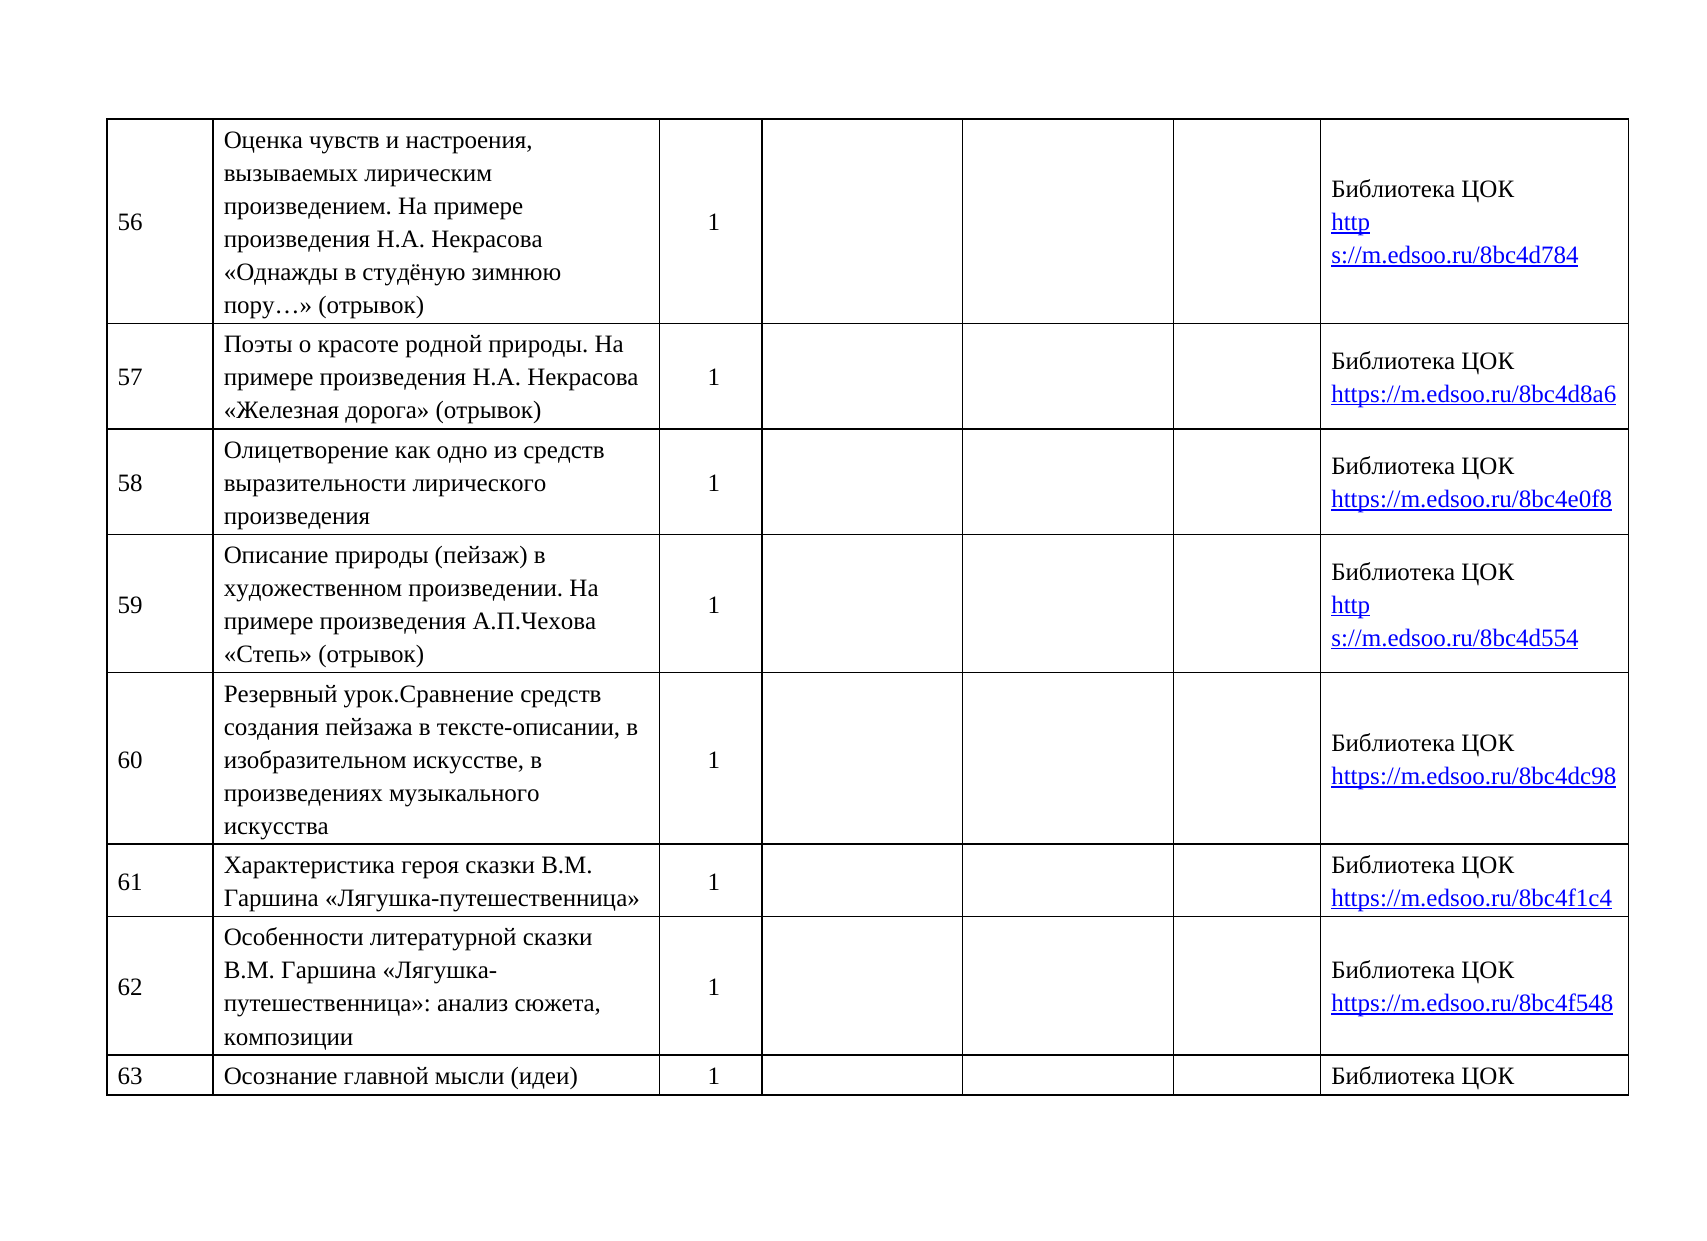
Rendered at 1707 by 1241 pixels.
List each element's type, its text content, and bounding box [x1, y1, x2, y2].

table_cell 60 [108, 673, 212, 843]
table_cell [1174, 430, 1320, 533]
table_cell [763, 324, 962, 428]
table_cell [963, 324, 1173, 428]
table_cell Олицетворение как одно из средств выразительности лирического произведения [214, 430, 659, 533]
table_cell [963, 673, 1173, 843]
table_cell Особенности литературной сказки В.М. Гаршина «Лягушка-путешественница»: анализ сюжета, композиции [214, 917, 659, 1054]
table_cell [1174, 673, 1320, 843]
table_cell 63 [108, 1056, 212, 1094]
table_cell [1174, 845, 1320, 916]
table_cell [963, 120, 1173, 323]
table_cell Библиотека ЦОК https://m.edsoo.ru/8bc4d8a6 [1321, 324, 1628, 428]
table_cell [763, 845, 962, 916]
table_cell [963, 845, 1173, 916]
table_cell [763, 1056, 962, 1094]
table_cell Описание природы (пейзаж) в художественном произведении. На примере произведения А.П.Чехова «Степь» (отрывок) [214, 535, 659, 672]
table_cell [763, 535, 962, 672]
table_cell 1 [660, 1056, 761, 1094]
table_cell [963, 917, 1173, 1054]
table_cell [1174, 324, 1320, 428]
table_cell 1 [660, 917, 761, 1054]
table_cell Резервный урок.Сравнение средств создания пейзажа в тексте-описании, в изобразительном искусстве, в произведениях музыкального искусства [214, 673, 659, 843]
table_cell 1 [660, 324, 761, 428]
table_cell [763, 917, 962, 1054]
table_cell [1174, 535, 1320, 672]
table_cell [763, 120, 962, 323]
table_cell 59 [108, 535, 212, 672]
table_cell Библиотека ЦОК https://m.edsoo.ru/8bc4f1c4 [1321, 845, 1628, 916]
table_cell [963, 430, 1173, 533]
table_cell Библиотека ЦОК https://m.edsoo.ru/8bc4dc98 [1321, 673, 1628, 843]
table_cell [763, 430, 962, 533]
table_cell Библиотека ЦОК https://m.edsoo.ru/8bc4d554 [1321, 535, 1628, 672]
table_cell [963, 535, 1173, 672]
table_cell 1 [660, 120, 761, 323]
table_cell 56 [108, 120, 212, 323]
table_cell [1174, 120, 1320, 323]
table_cell 58 [108, 430, 212, 533]
table_cell [963, 1056, 1173, 1094]
table_cell 1 [660, 673, 761, 843]
table_cell 1 [660, 845, 761, 916]
table_cell 62 [108, 917, 212, 1054]
table_cell 1 [660, 535, 761, 672]
table_cell Оценка чувств и настроения, вызываемых лирическим произведением. На примере произведения Н.А. Некрасова «Однажды в студёную зимнюю пору…» (отрывок) [214, 120, 659, 323]
table_cell [1174, 917, 1320, 1054]
table_cell 1 [660, 430, 761, 533]
table_cell Библиотека ЦОК https://m.edsoo.ru/8bc4e0f8 [1321, 430, 1628, 533]
table_cell 57 [108, 324, 212, 428]
table_cell [1174, 1056, 1320, 1094]
table_cell 61 [108, 845, 212, 916]
table_cell [763, 673, 962, 843]
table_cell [214, 1056, 659, 1094]
table_cell Характеристика героя сказки В.М. Гаршина «Лягушка-путешественница» [214, 845, 659, 916]
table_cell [1321, 1056, 1628, 1094]
table_cell Библиотека ЦОК https://m.edsoo.ru/8bc4d784 [1321, 120, 1628, 323]
table_cell Поэты о красоте родной природы. На примере произведения Н.А. Некрасова «Железная дорога» (отрывок) [214, 324, 659, 428]
table_cell Библиотека ЦОК https://m.edsoo.ru/8bc4f548 [1321, 917, 1628, 1054]
